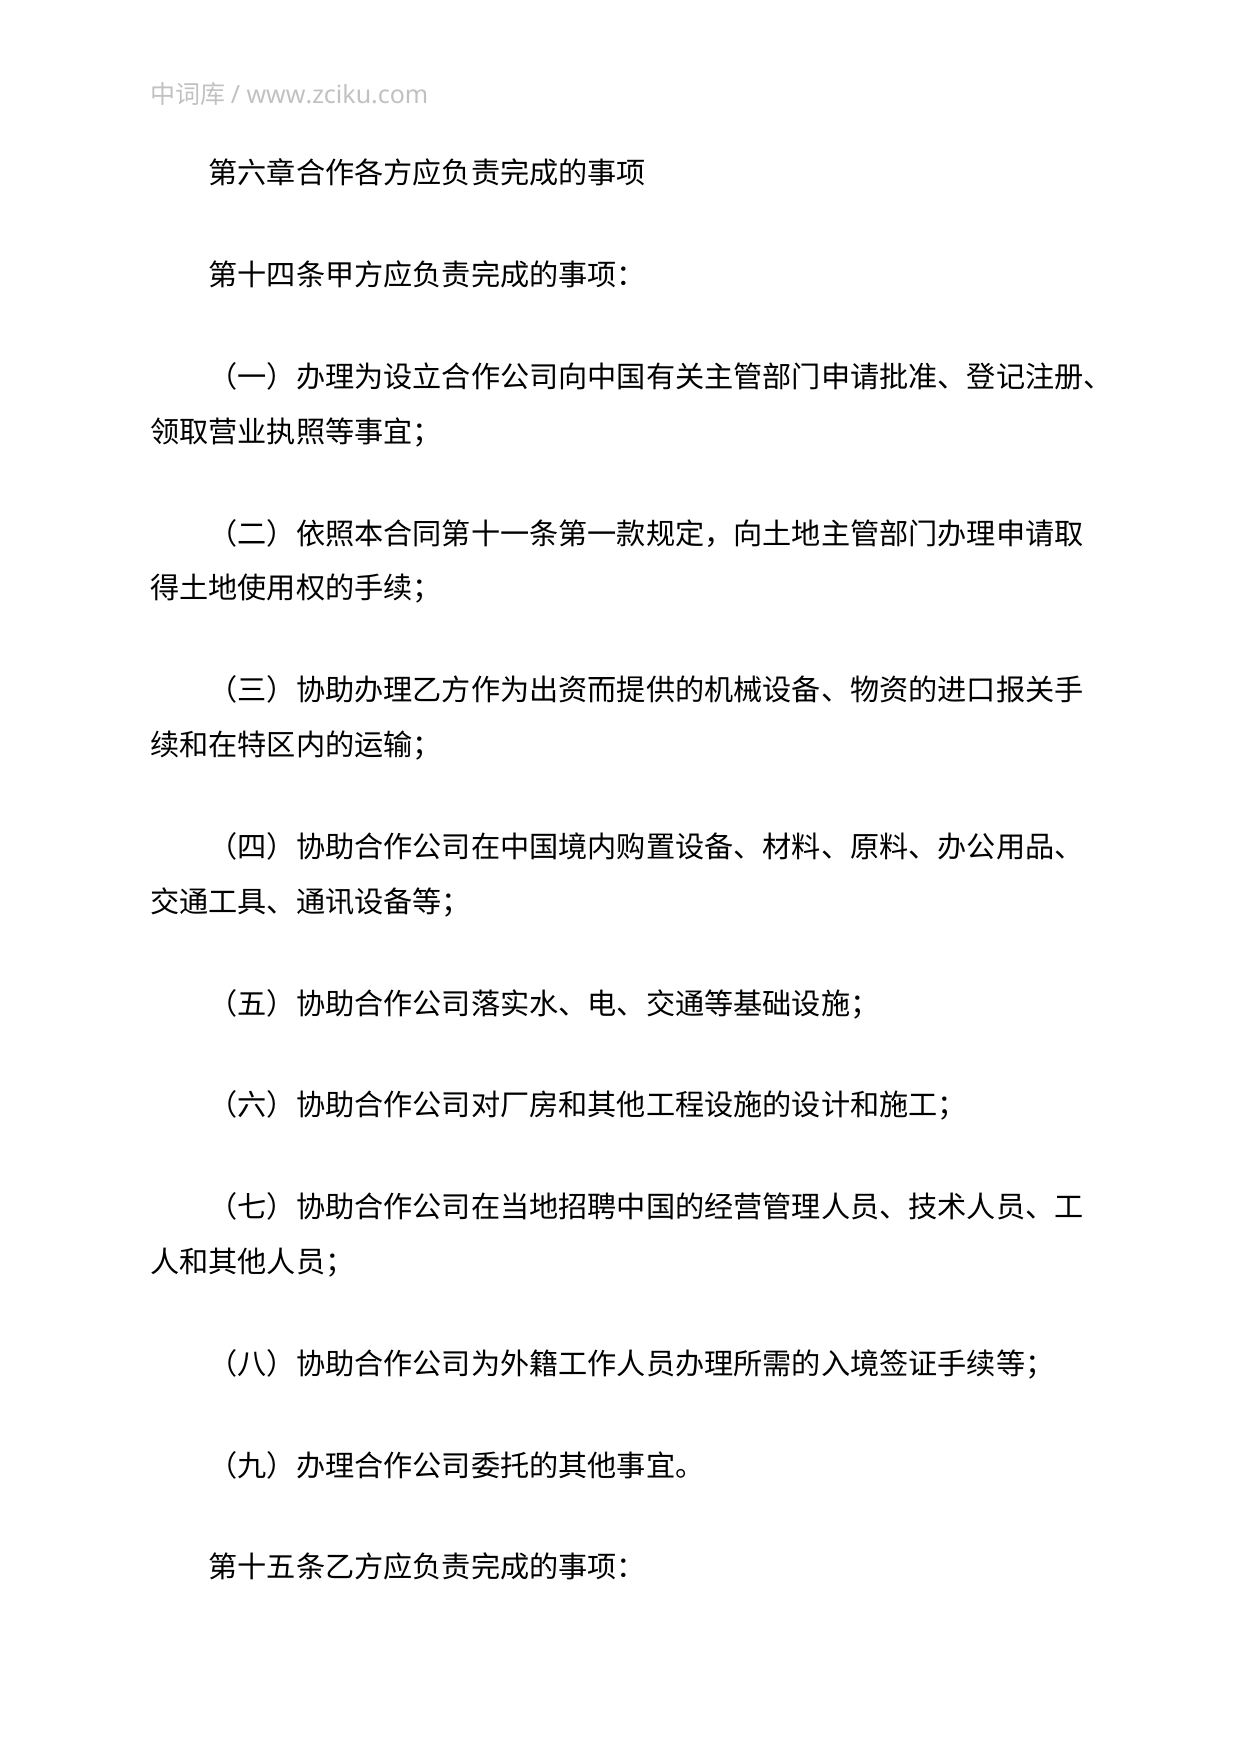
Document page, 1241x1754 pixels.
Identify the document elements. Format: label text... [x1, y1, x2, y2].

text （七）协助合作公司在当地招聘中国的经营管理人员、技术人员、工人和其他人员； [150, 1184, 1090, 1281]
text 第六章合作各方应负责完成的事项 [150, 150, 1090, 192]
text 第十五条乙方应负责完成的事项： [150, 1544, 1090, 1586]
text （三）协助办理乙方作为出资而提供的机械设备、物资的进口报关手续和在特区内的运输； [150, 667, 1090, 764]
text （九）办理合作公司委托的其他事宜。 [150, 1442, 1090, 1484]
text 第十四条甲方应负责完成的事项： [150, 252, 1090, 294]
text （一）办理为设立合作公司向中国有关主管部门申请批准、登记注册、领取营业执照等事宜； [150, 353, 1090, 451]
text （八）协助合作公司为外籍工作人员办理所需的入境签证手续等； [150, 1340, 1090, 1383]
text （六）协助合作公司对厂房和其他工程设施的设计和施工； [150, 1082, 1090, 1124]
text （四）协助合作公司在中国境内购置设备、材料、原料、办公用品、交通工具、通讯设备等； [150, 823, 1090, 921]
text （五）协助合作公司落实水、电、交通等基础设施； [150, 980, 1090, 1022]
text （二）依照本合同第十一条第一款规定，向土地主管部门办理申请取得土地使用权的手续； [150, 510, 1090, 607]
